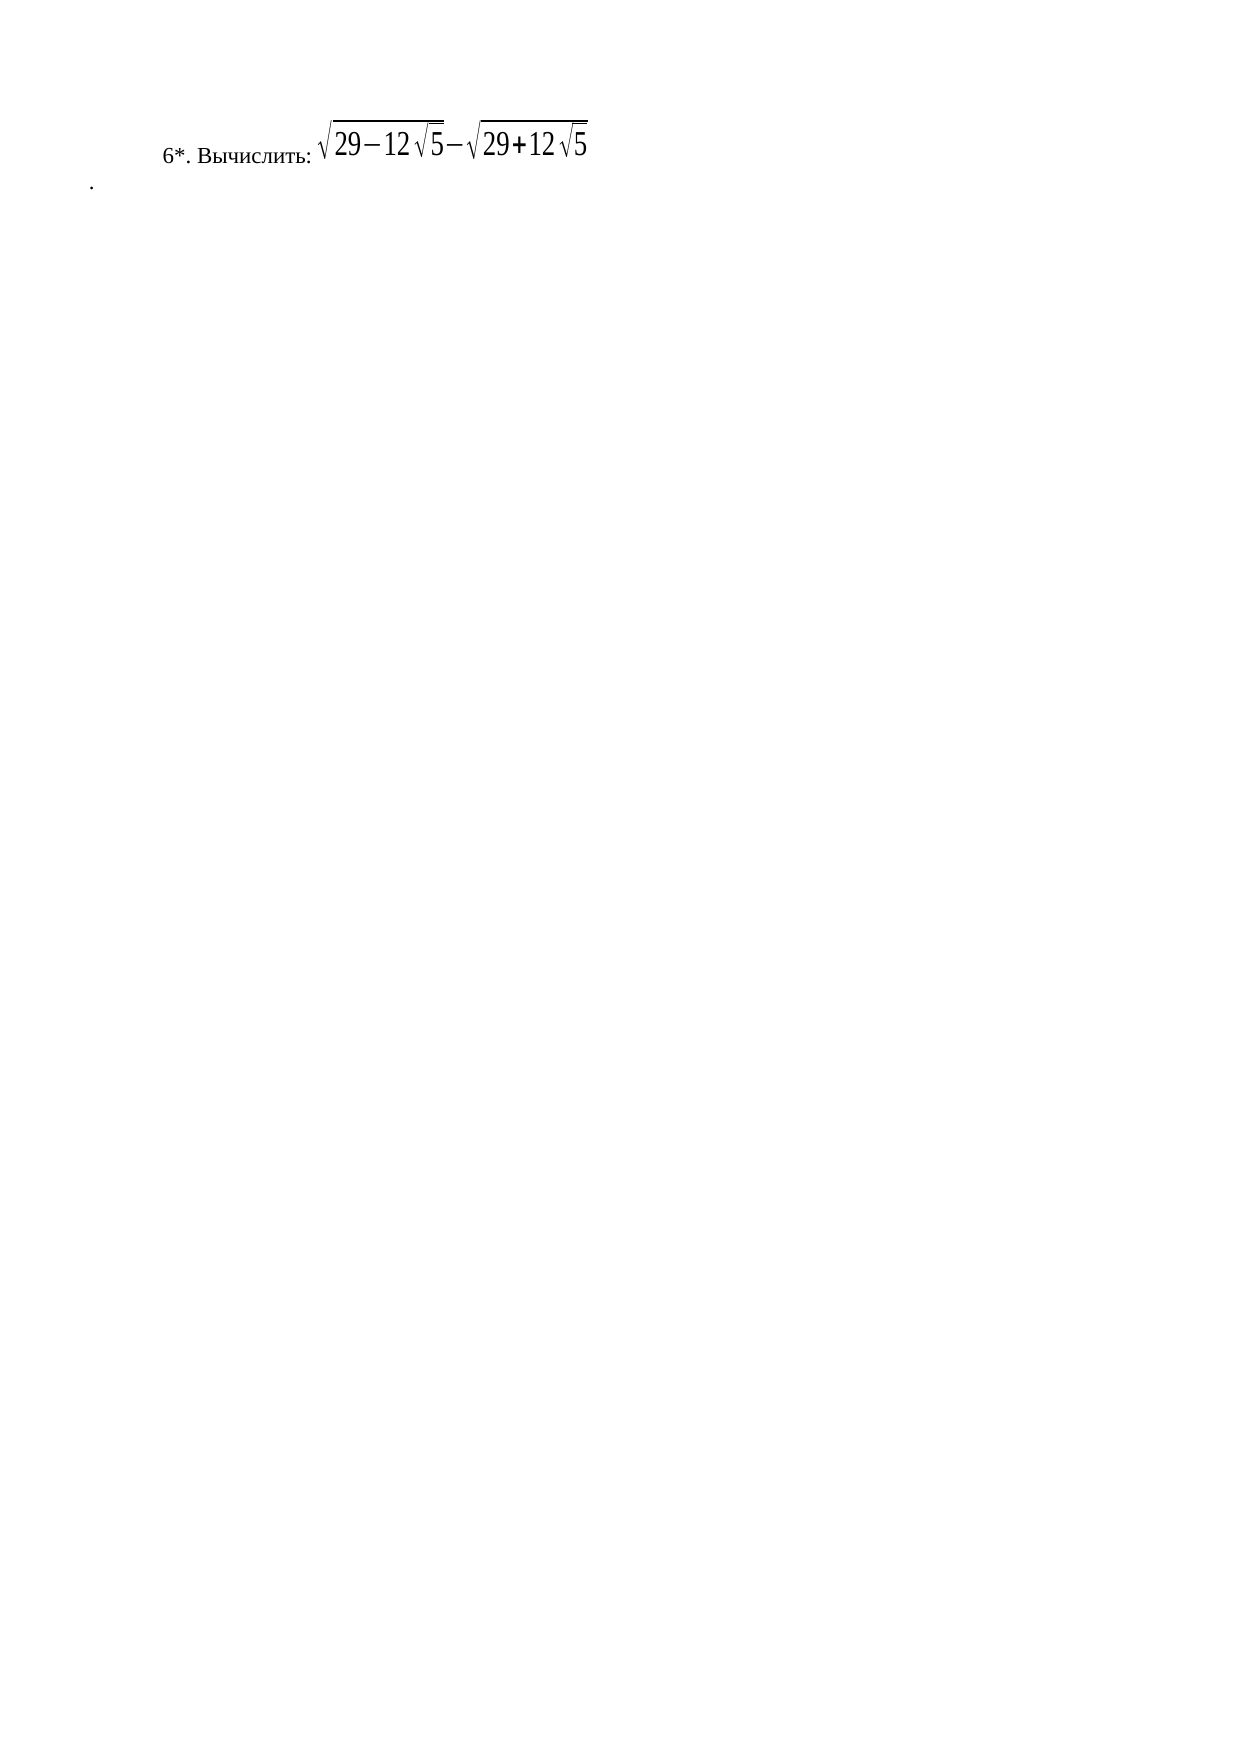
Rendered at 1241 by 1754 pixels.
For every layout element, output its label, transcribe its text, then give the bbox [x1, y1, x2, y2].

text . [88, 168, 1152, 195]
text 6*. Вычислить: [162, 118, 627, 168]
